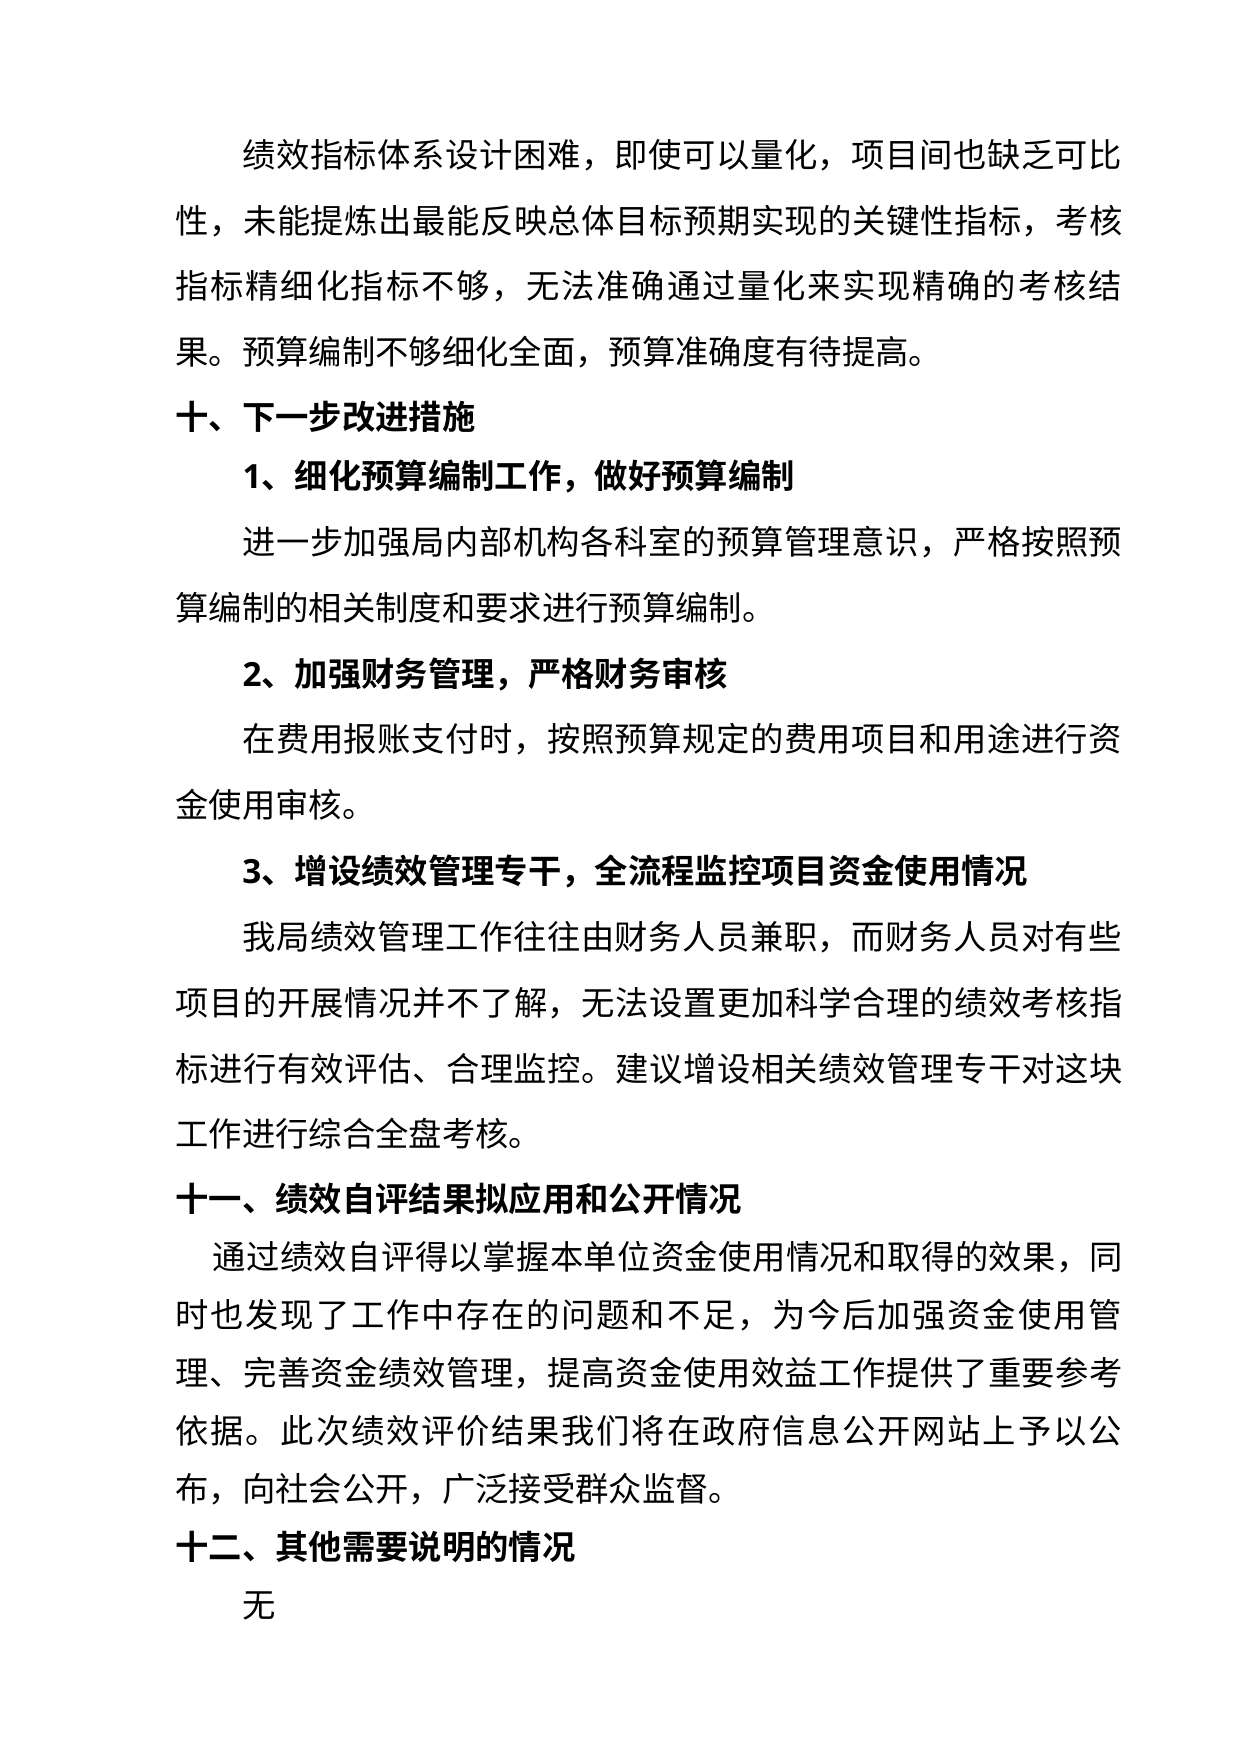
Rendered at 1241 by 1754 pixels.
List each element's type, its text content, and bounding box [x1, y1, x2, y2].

text 我局绩效管理工作往往由财务人员兼职，而财务人员对有些项目的开展情况并不了解，无法设置更加科学合理的绩效考核指标进行有效评估、合理监控。建议增设相关绩效管理专干对这块工作进行综合全盘考核。 [175, 902, 1124, 1165]
text 十、下一步改进措施 [175, 383, 1124, 441]
list 加强财务管理，严格财务审核 [175, 639, 1124, 704]
text 十二、其他需要说明的情况 [175, 1513, 1124, 1571]
text 通过绩效自评得以掌握本单位资金使用情况和取得的效果，同时也发现了工作中存在的问题和不足，为今后加强资金使用管理、完善资金绩效管理，提高资金使用效益工作提供了重要参考依据。此次绩效评价结果我们将在政府信息公开网站上予以公布，向社会公开，广泛接受群众监督。 [175, 1223, 1124, 1513]
text 在费用报账支付时，按照预算规定的费用项目和用途进行资金使用审核。 [175, 704, 1124, 836]
text 十一、绩效自评结果拟应用和公开情况 [175, 1165, 1124, 1223]
text 3、增设绩效管理专干，全流程监控项目资金使用情况 [175, 836, 1124, 902]
list 细化预算编制工作，做好预算编制 [175, 441, 1124, 507]
text 无 [175, 1571, 1124, 1629]
text 进一步加强局内部机构各科室的预算管理意识，严格按照预算编制的相关制度和要求进行预算编制。 [175, 507, 1124, 639]
text 绩效指标体系设计困难，即使可以量化，项目间也缺乏可比性，未能提炼出最能反映总体目标预期实现的关键性指标，考核指标精细化指标不够，无法准确通过量化来实现精确的考核结果。预算编制不够细化全面，预算准确度有待提高。 [175, 120, 1124, 383]
